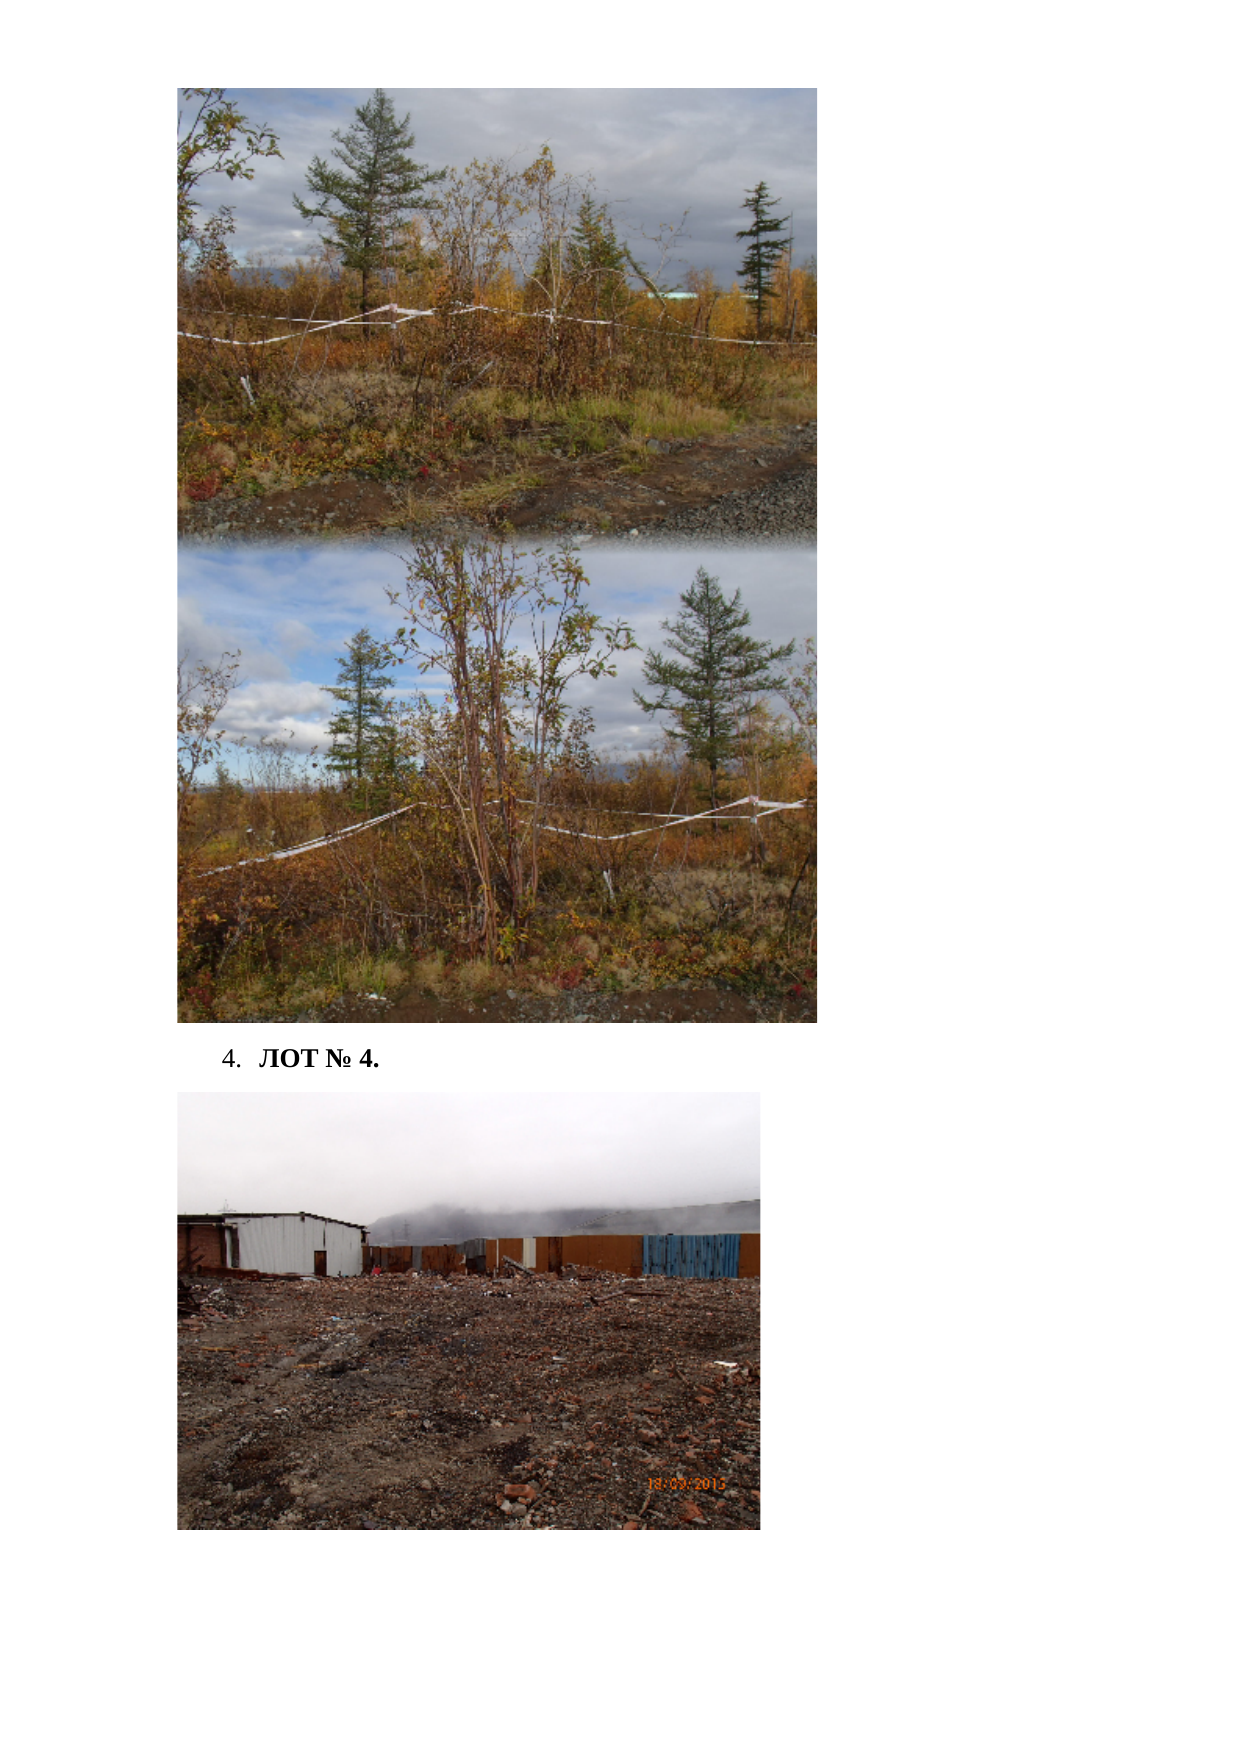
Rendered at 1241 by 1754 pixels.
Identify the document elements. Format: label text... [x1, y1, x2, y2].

list ЛОТ № 4. [222, 1042, 1181, 1073]
picture [177, 88, 818, 1023]
picture [177, 1092, 761, 1530]
